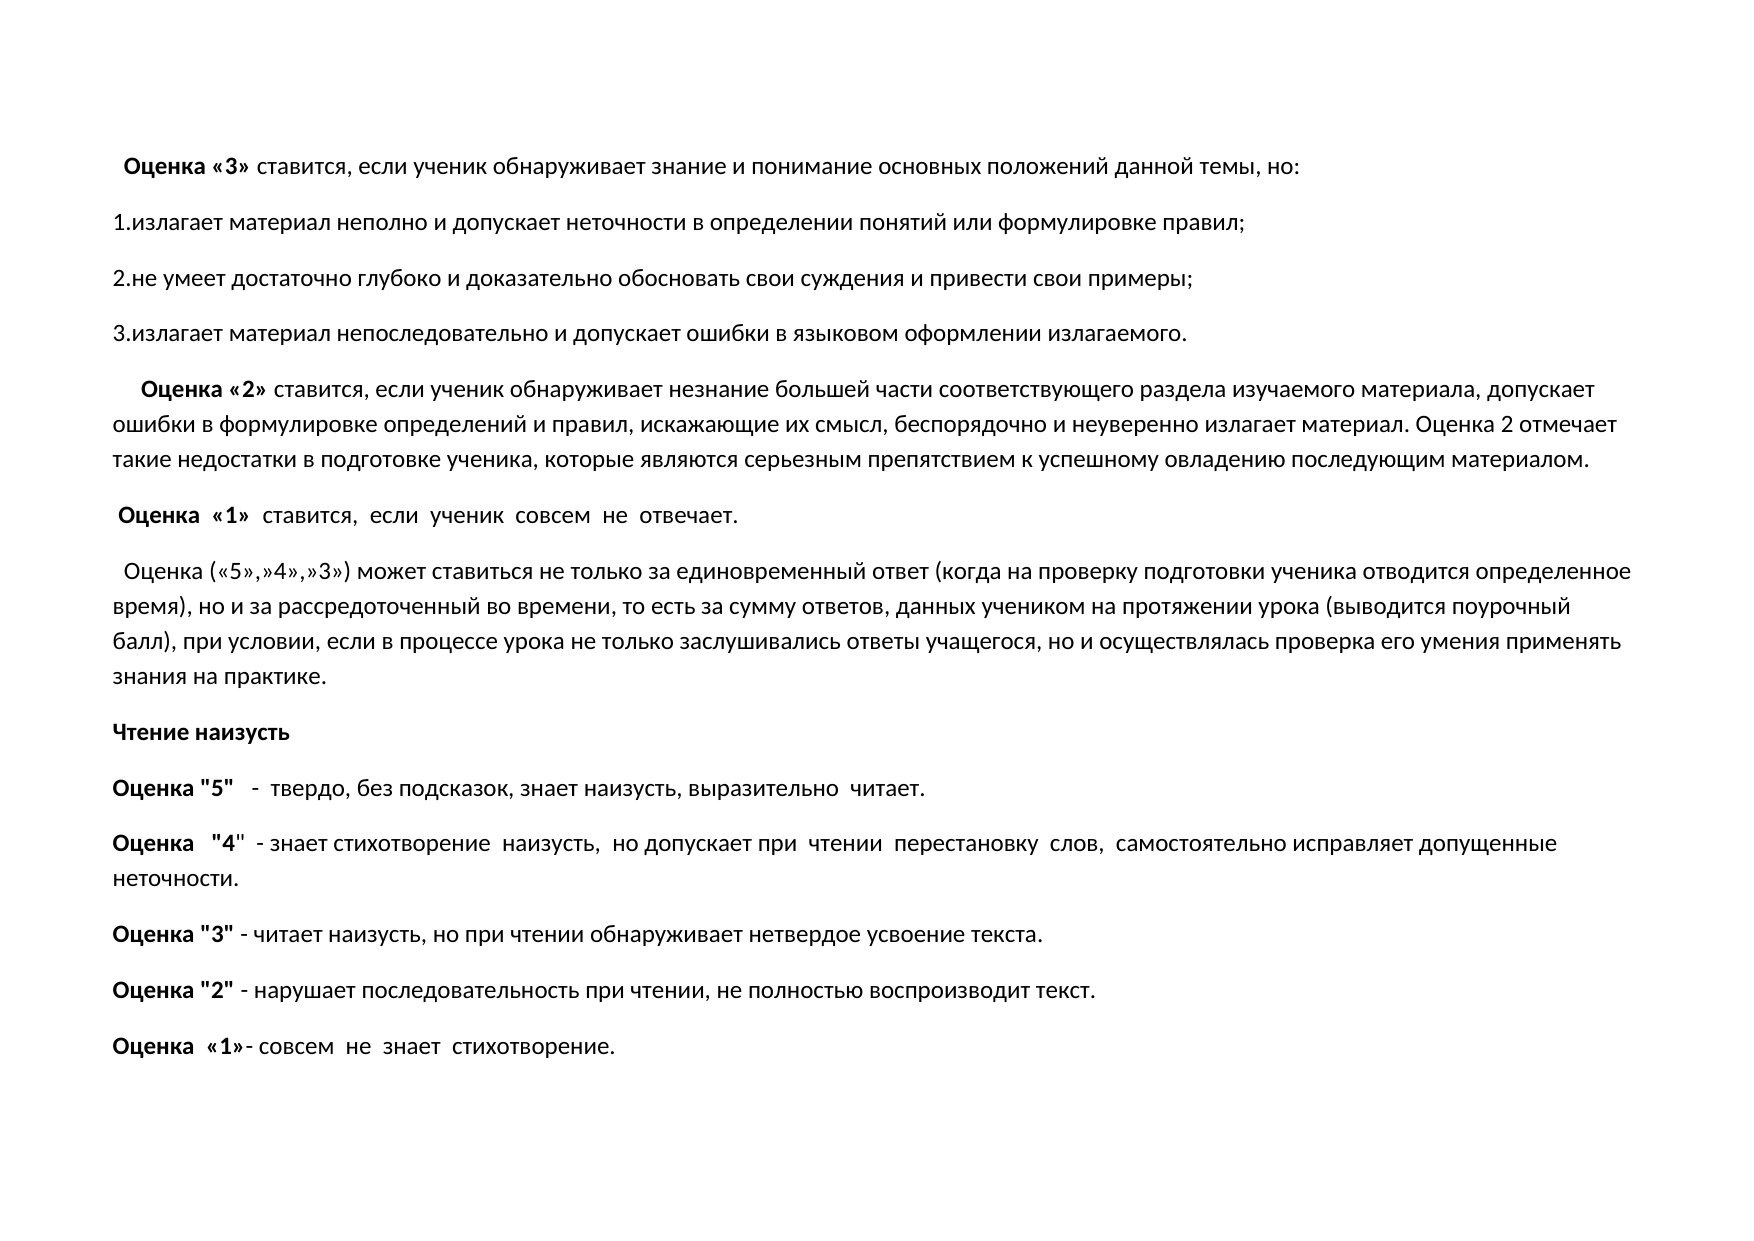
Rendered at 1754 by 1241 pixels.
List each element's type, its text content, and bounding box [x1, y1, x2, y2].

text Оценка «1» ставится, если ученик совсем не отвечает. [112, 499, 1641, 530]
text 3.излагает материал непоследовательно и допускает ошибки в языковом оформлении излагаемого. [112, 317, 1641, 348]
text Оценка «2» ставится, если ученик обнаруживает незнание большей части соответствующего раздела изучаемого материала, допускает ошибки в формулировке определений и правил, искажающие их смысл, беспорядочно и неуверенно излагает материал. Оценка 2 отмечает такие недостатки в подготовке ученика, которые являются серьезным препятствием к успешному овладению последующим материалом. [112, 373, 1641, 474]
text Оценка "2" - нарушает последовательность при чтении, не полностью воспроизводит текст. [112, 974, 1641, 1005]
text 2.не умеет достаточно глубоко и доказательно обосновать свои суждения и привести свои примеры; [112, 262, 1641, 292]
text Чтение наизусть [112, 716, 1641, 746]
text 1.излагает материал неполно и допускает неточности в определении понятий или формулировке правил; [112, 206, 1641, 236]
text Оценка «1»- совсем не знает стихотворение. [112, 1030, 1641, 1061]
text Оценка («5»,»4»,»3») может ставиться не только за единовременный ответ (когда на проверку подготовки ученика отводится определенное время), но и за рассредоточенный во времени, то есть за сумму ответов, данных учеником на протяжении урока (выводится поурочный балл), при условии, если в процессе урока не только заслушивались ответы учащегося, но и осуществлялась проверка его умения применять знания на практике. [112, 555, 1641, 691]
text Оценка "4" - знает стихотворение наизусть, но допускает при чтении перестановку слов, самостоятельно исправляет допущенные неточности. [112, 827, 1641, 893]
text Оценка "5" - твердо, без подсказок, знает наизусть, выразительно читает. [112, 772, 1641, 802]
text Оценка "3" - читает наизусть, но при чтении обнаруживает нетвердое усвоение текста. [112, 918, 1641, 949]
text Оценка «3» ставится, если ученик обнаруживает знание и понимание основных положений данной темы, но: [112, 150, 1641, 181]
